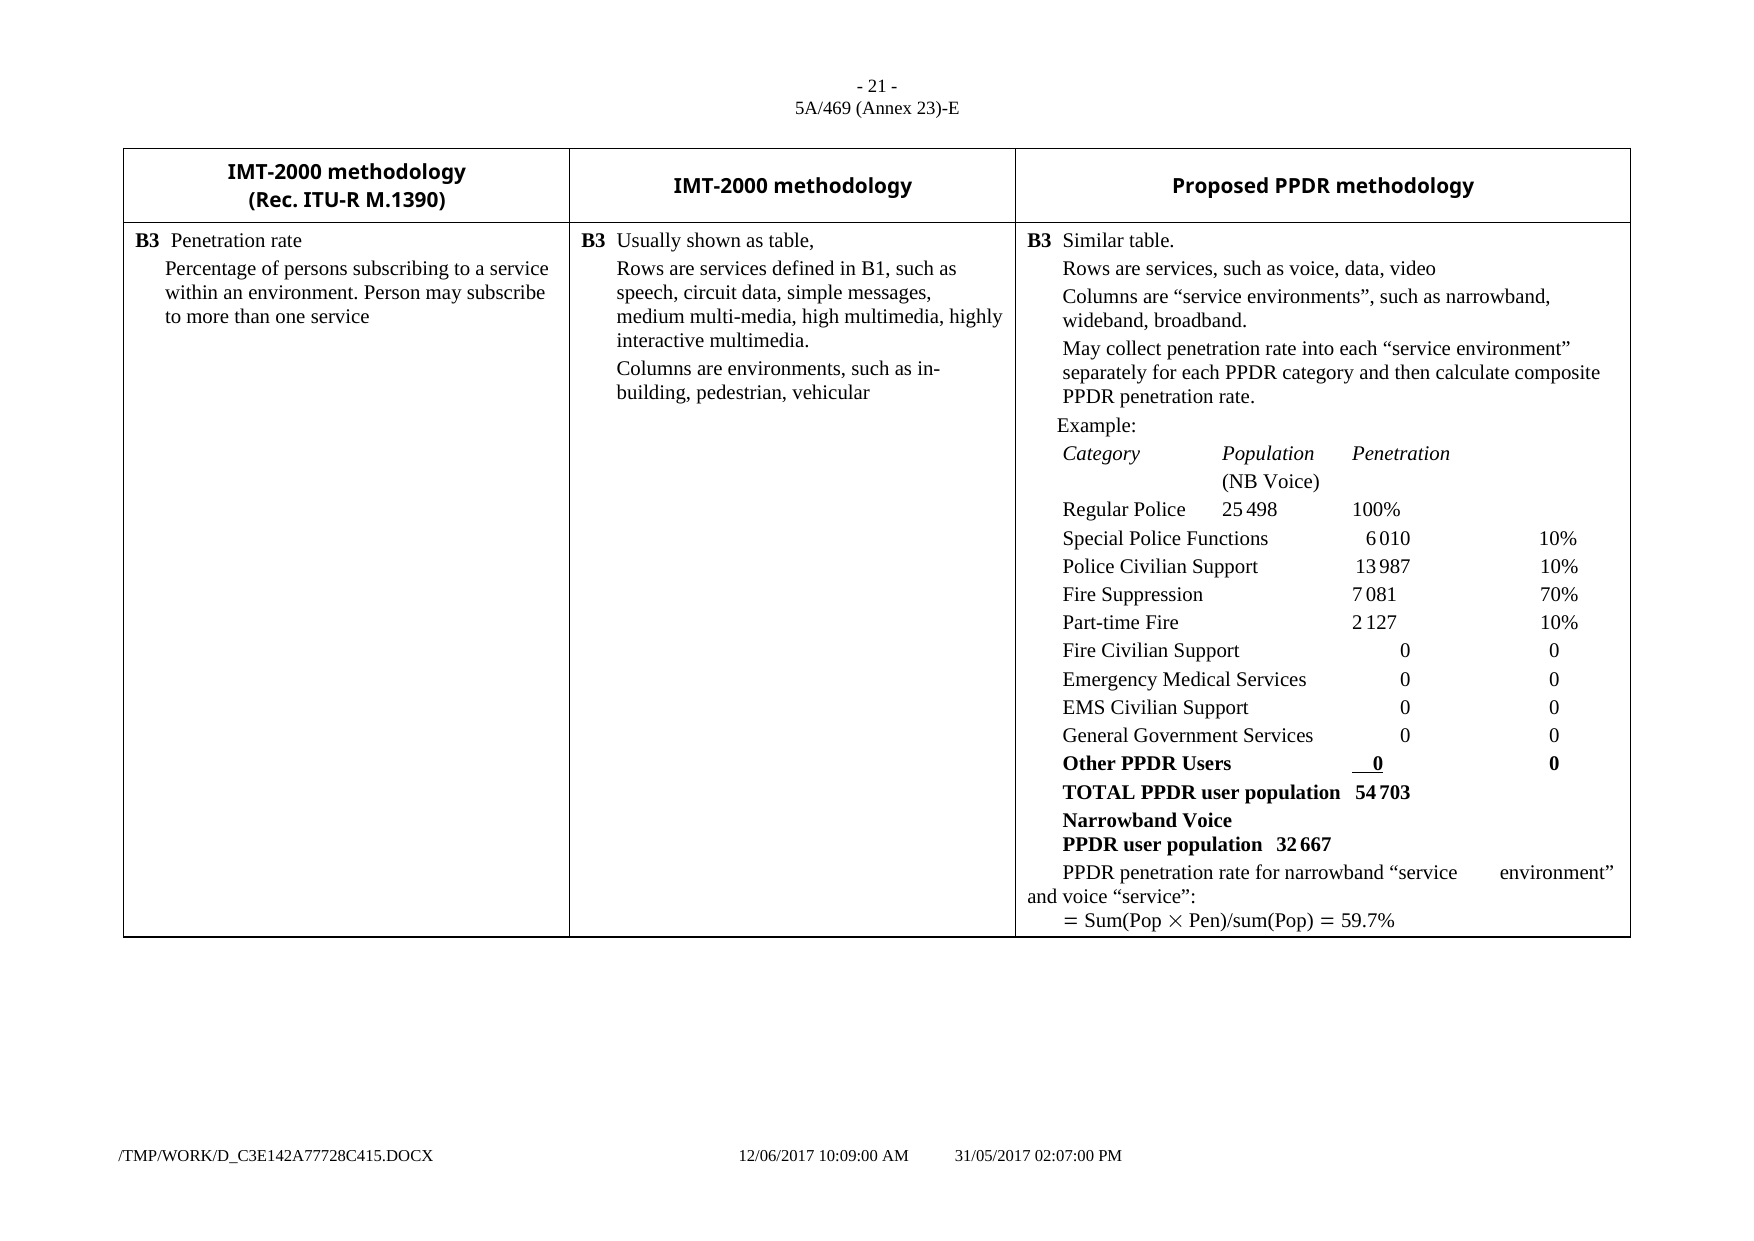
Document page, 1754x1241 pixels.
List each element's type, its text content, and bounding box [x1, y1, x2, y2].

table_header IMT-2000 methodology (Rec. ITU-R M.1390) [124, 149, 569, 222]
table_header IMT-2000 methodology [570, 149, 1015, 222]
table_cell B3 Similar table. Rows are services, such as voice, data, video Columns are “service environments”, such as narrowband, wideband, broadband. May collect penetration rate into each “service environment” separately for each PPDR category and then calculate composite PPDR penetration rate. Example: Category Population Penetration (NB Voice) Regular Police 25 498 100% Special Police Functions 6 010 10% Police Civilian Support 13 987 10% Fire Suppression 7 081 70% Part-time Fire 2 127 10% Fire Civilian Support 0 0 Emergency Medical Services 0 0 EMS Civilian Support 0 0 General Government Services 0 0 Other PPDR Users 0 0 TOTAL PPDR user population 54 703 Narrowband Voice PPDR user population 32 667 PPDR penetration rate for narrowband “service environment” and voice “service”:  Sum(Pop  Pen)/sum(Pop)  59.7% [1016, 223, 1630, 936]
table_cell B3 Penetration rate Percentage of persons subscribing to a service within an environment. Person may subscribe to more than one service [124, 223, 569, 936]
table_header Proposed PPDR methodology [1016, 149, 1630, 222]
table_cell B3 Usually shown as table, Rows are services defined in B1, such as speech, circuit data, simple messages, medium multi-media, high multimedia, highly interactive multimedia. Columns are environments, such as in-building, pedestrian, vehicular [570, 223, 1015, 936]
